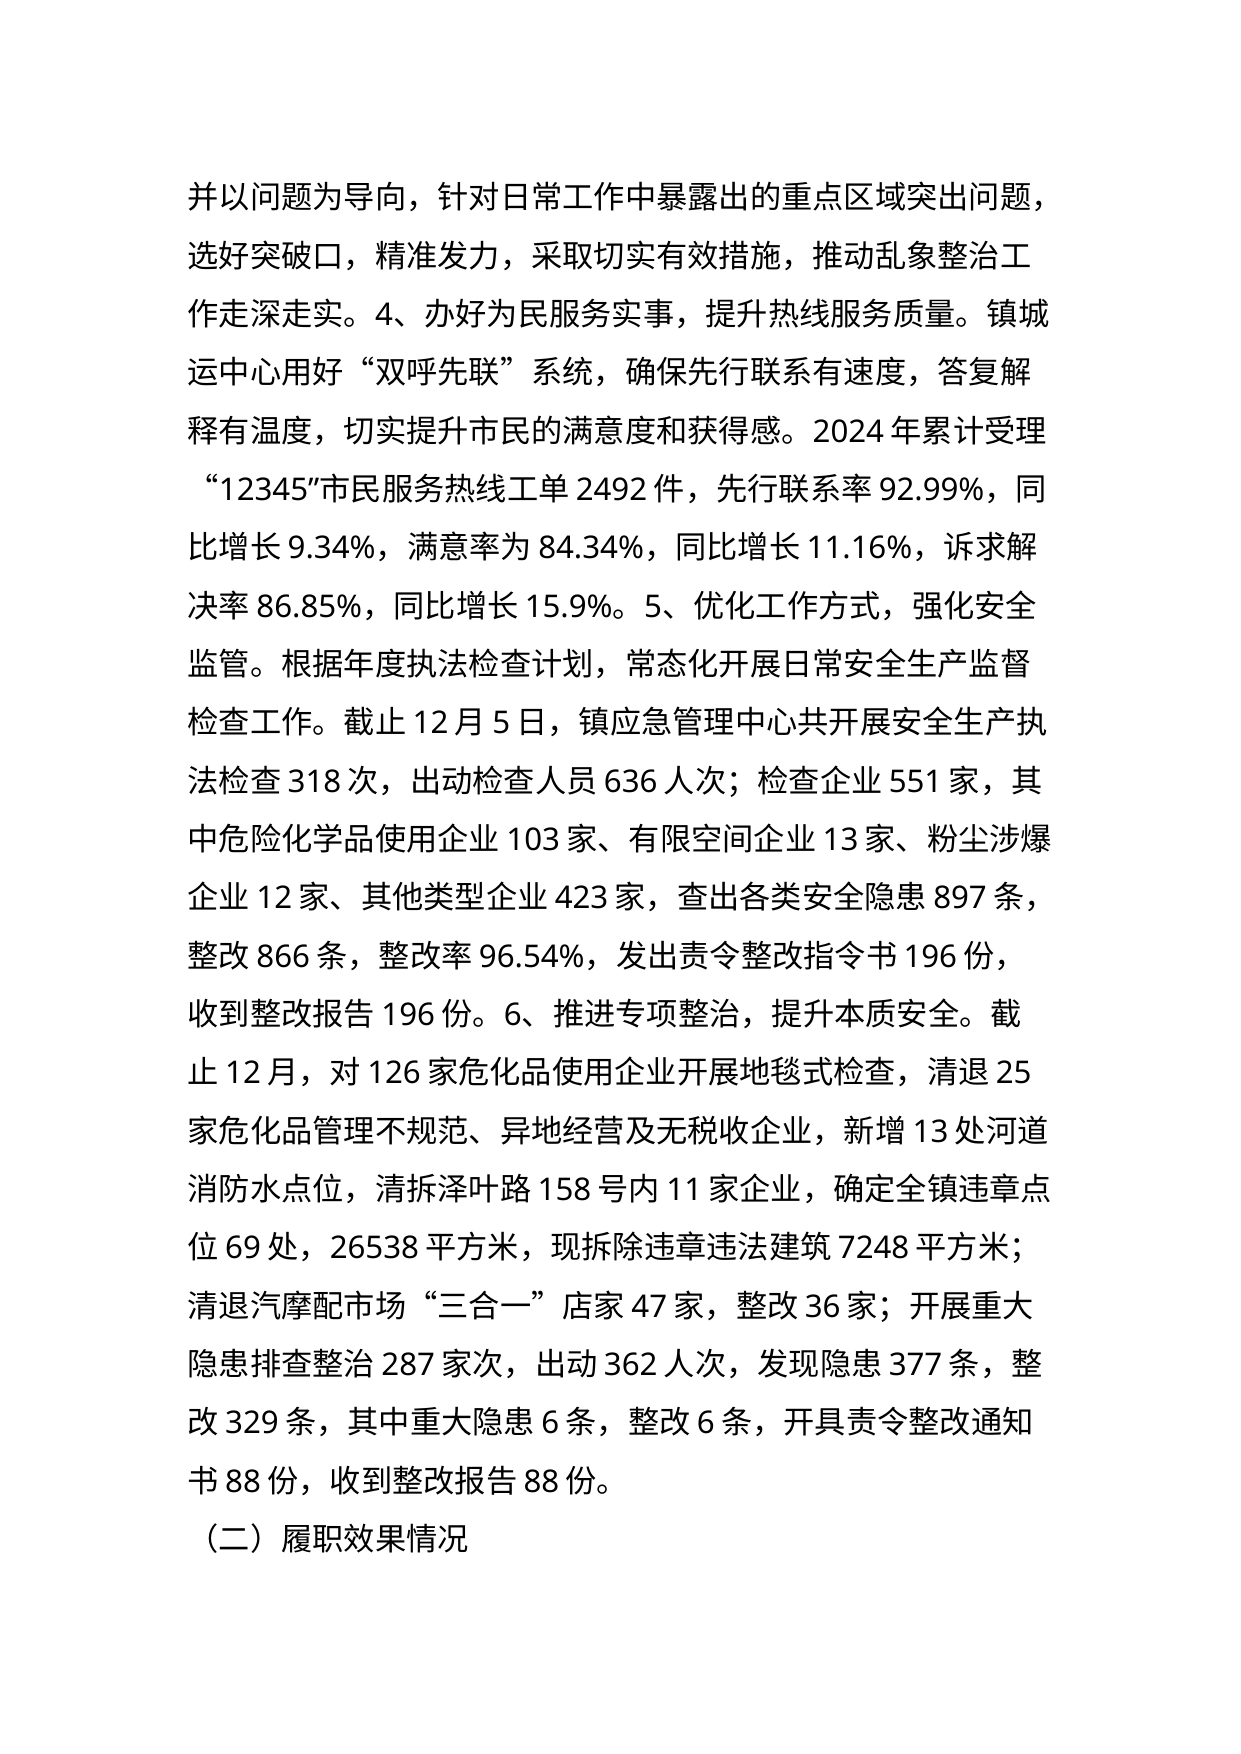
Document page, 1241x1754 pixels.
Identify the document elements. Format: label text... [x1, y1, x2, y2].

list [187, 162, 1053, 1504]
list 履职效果情况 [187, 1504, 1053, 1562]
